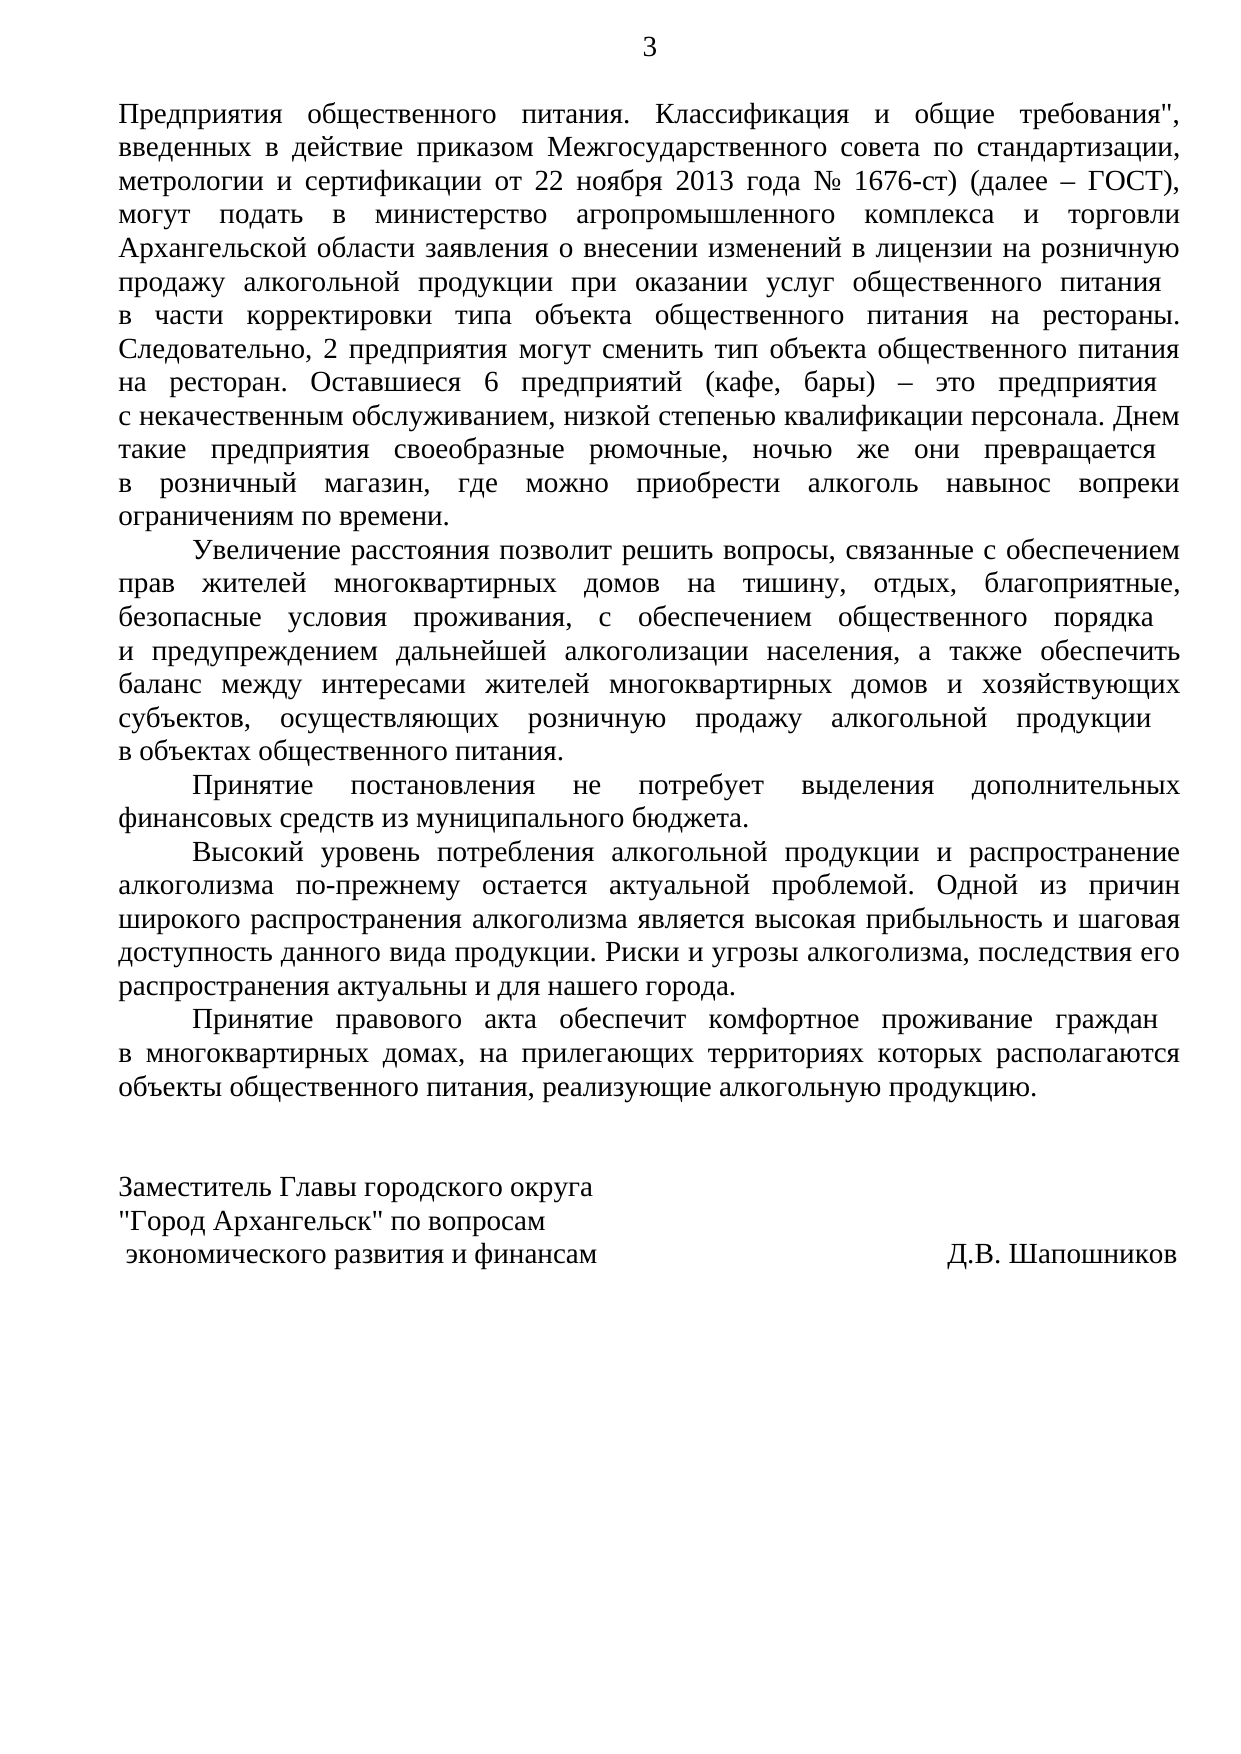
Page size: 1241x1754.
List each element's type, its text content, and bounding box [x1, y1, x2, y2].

text Заместитель Главы городского округа [118, 1169, 1181, 1203]
text Увеличение расстояния позволит решить вопросы, связанные с обеспечением прав жителей многоквартирных домов на тишину, отдых, благоприятные, безопасные условия проживания, с обеспечением общественного порядка и предупреждением дальнейшей алкоголизации населения, а также обеспечить баланс между интересами жителей многоквартирных домов и хозяйствующих субъектов, осуществляющих розничную продажу алкогольной продукции в объектах общественного питания. [118, 532, 1181, 767]
text Принятие постановления не потребует выделения дополнительных финансовых средств из муниципального бюджета. [118, 767, 1181, 834]
text Принятие правового акта обеспечит комфортное проживание граждан в многоквартирных домах, на прилегающих территориях которых располагаются объекты общественного питания, реализующие алкогольную продукцию. [118, 1002, 1181, 1102]
text Высокий уровень потребления алкогольной продукции и распространение алкоголизма по-прежнему остается актуальной проблемой. Одной из причин широкого распространения алкоголизма является высокая прибыльность и шаговая доступность данного вида продукции. Риски и угрозы алкоголизма, последствия его распространения актуальны и для нашего города. [118, 834, 1181, 1002]
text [118, 96, 1181, 532]
text экономического развития и финансам Д.В. Шапошников [118, 1236, 1181, 1270]
text "Город Архангельск" по вопросам [118, 1203, 1181, 1236]
